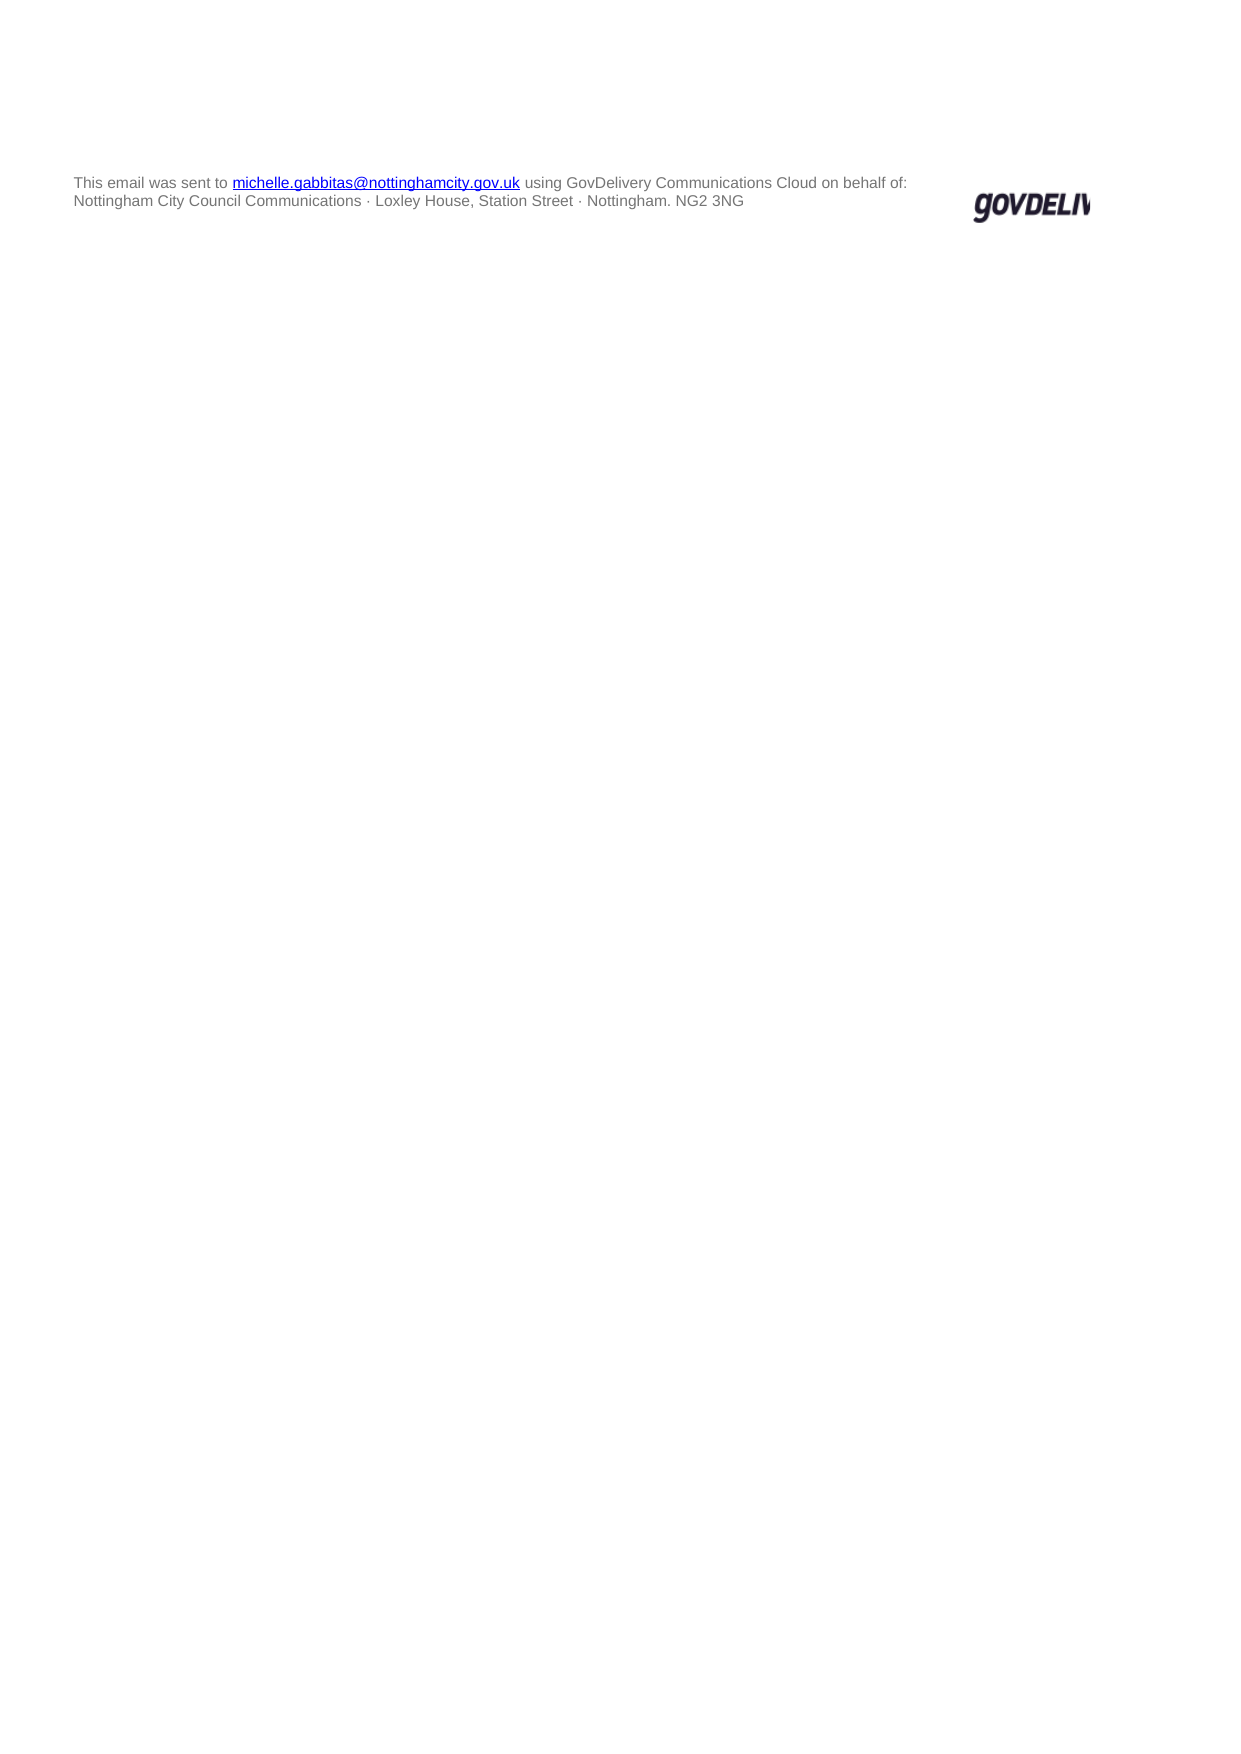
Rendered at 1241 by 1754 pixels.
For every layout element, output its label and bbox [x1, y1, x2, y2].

picture [973, 173, 1091, 224]
